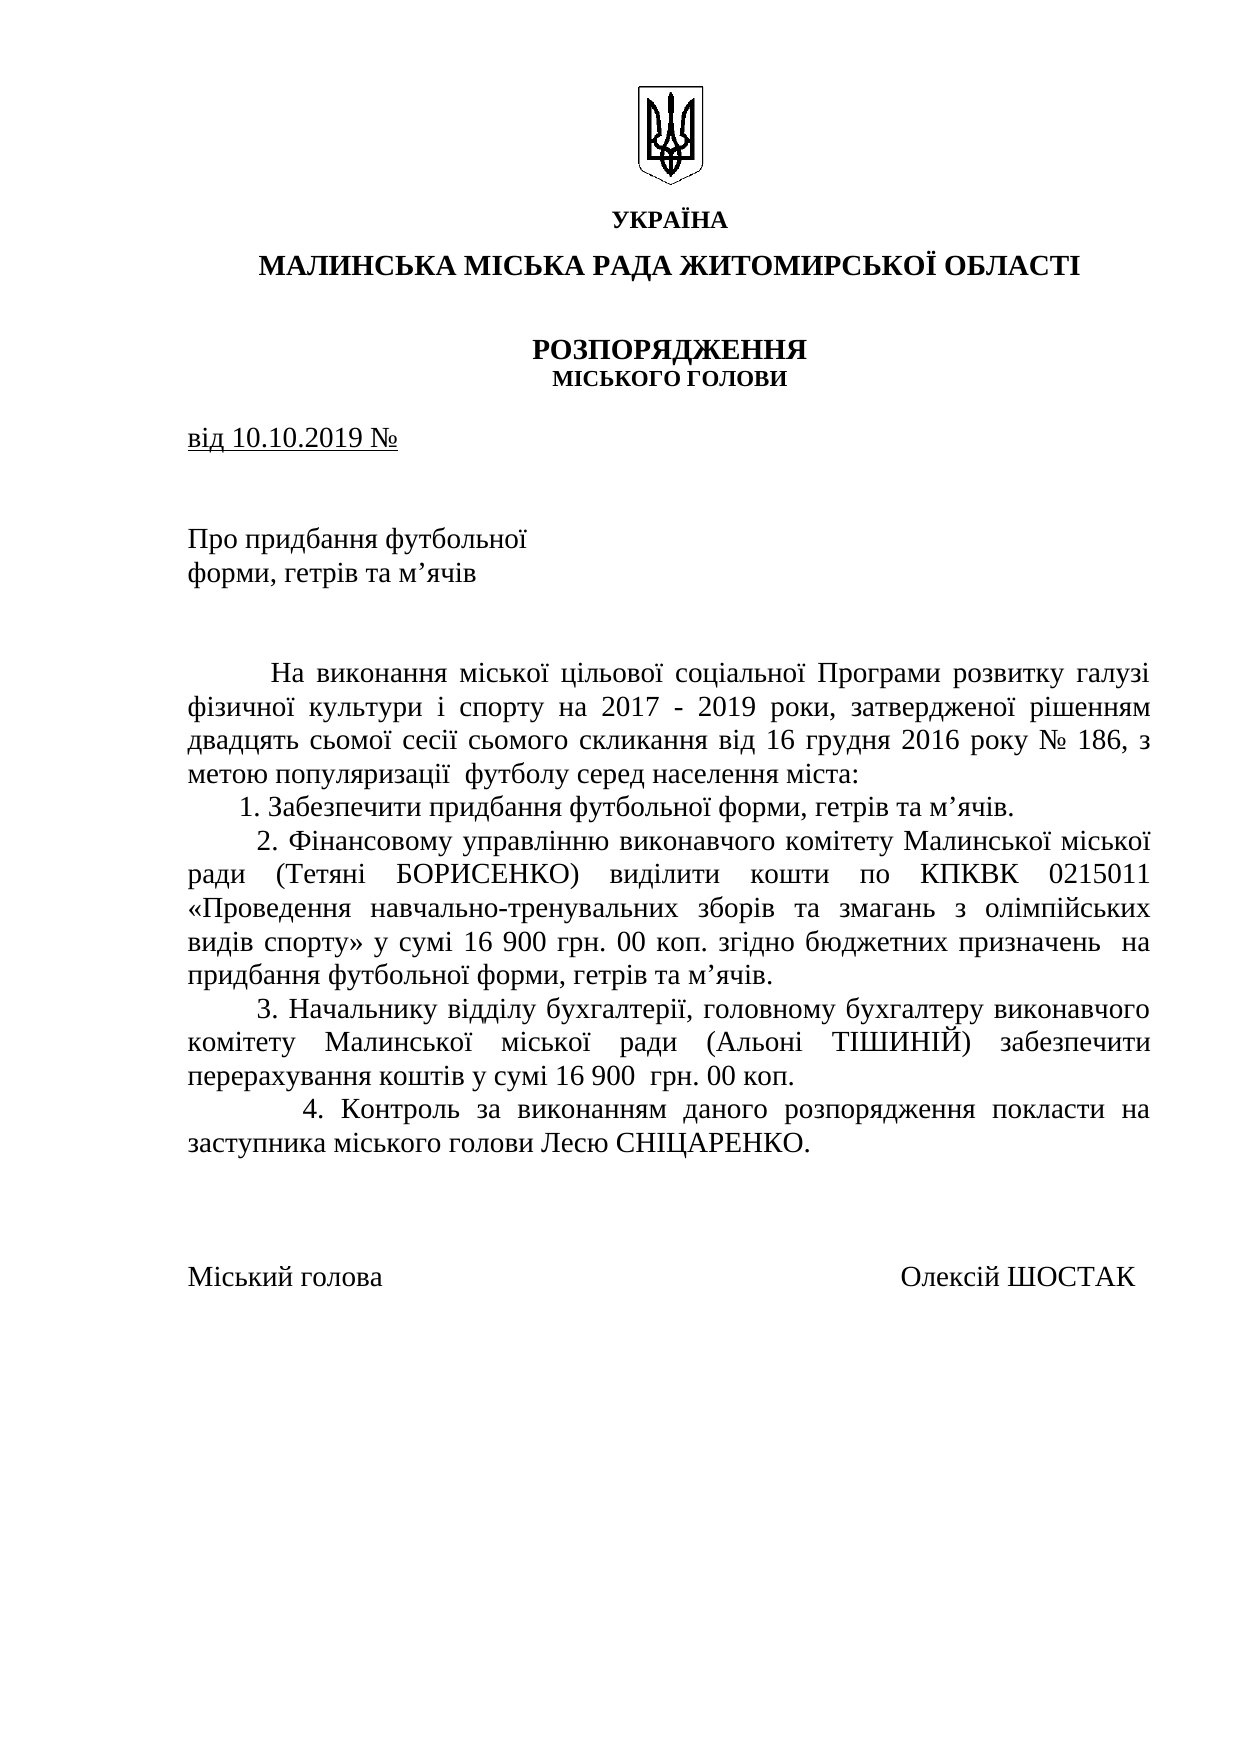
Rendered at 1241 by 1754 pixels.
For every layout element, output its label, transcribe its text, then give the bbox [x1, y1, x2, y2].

text РОЗПОРЯДЖЕННЯ [187, 332, 1152, 366]
picture [637, 85, 704, 186]
text 4. Контроль за виконанням даного розпорядження покласти на заступника міського голови Лесю СНІЦАРЕНКО. [187, 1091, 1152, 1158]
text УКРАЇНА [187, 205, 1152, 234]
text Про придбання футбольної форми, гетрів та м’ячів [187, 521, 581, 588]
text 3. Начальнику відділу бухгалтерії, головному бухгалтеру виконавчого комітету Малинської міської ради (Альоні ТІШИНІЙ) забезпечити перерахування коштів у сумі 16 900 грн. 00 коп. [187, 991, 1152, 1091]
text МАЛИНСЬКА МІСЬКА РАДА ЖИТОМИРСЬКОЇ ОБЛАСТІ [187, 248, 1152, 282]
text Міський голова Олексій ШОСТАК [187, 1259, 1152, 1293]
text від 10.10.2019 № [187, 421, 1152, 454]
text МІСЬКОГО ГОЛОВИ [187, 366, 1152, 392]
text На виконання міської цільової соціальної Програми розвитку галузі фізичної культури і спорту на 2017 - 2019 роки, затвердженої рішенням двадцять сьомої сесії сьомого скликання від 16 грудня 2016 року № 186, з метою популяризації футболу серед населення міста: [187, 655, 1152, 789]
text 2. Фінансовому управлінню виконавчого комітету Малинської міської ради (Тетяні БОРИСЕНКО) виділити кошти по КПКВК 0215011 «Проведення навчально-тренувальних зборів та змагань з олімпійських видів спорту» у сумі 16 900 грн. 00 коп. згідно бюджетних призначень на придбання футбольної форми, гетрів та м’ячів. [187, 823, 1152, 991]
text 1. Забезпечити придбання футбольної форми, гетрів та м’ячів. [187, 789, 1152, 823]
